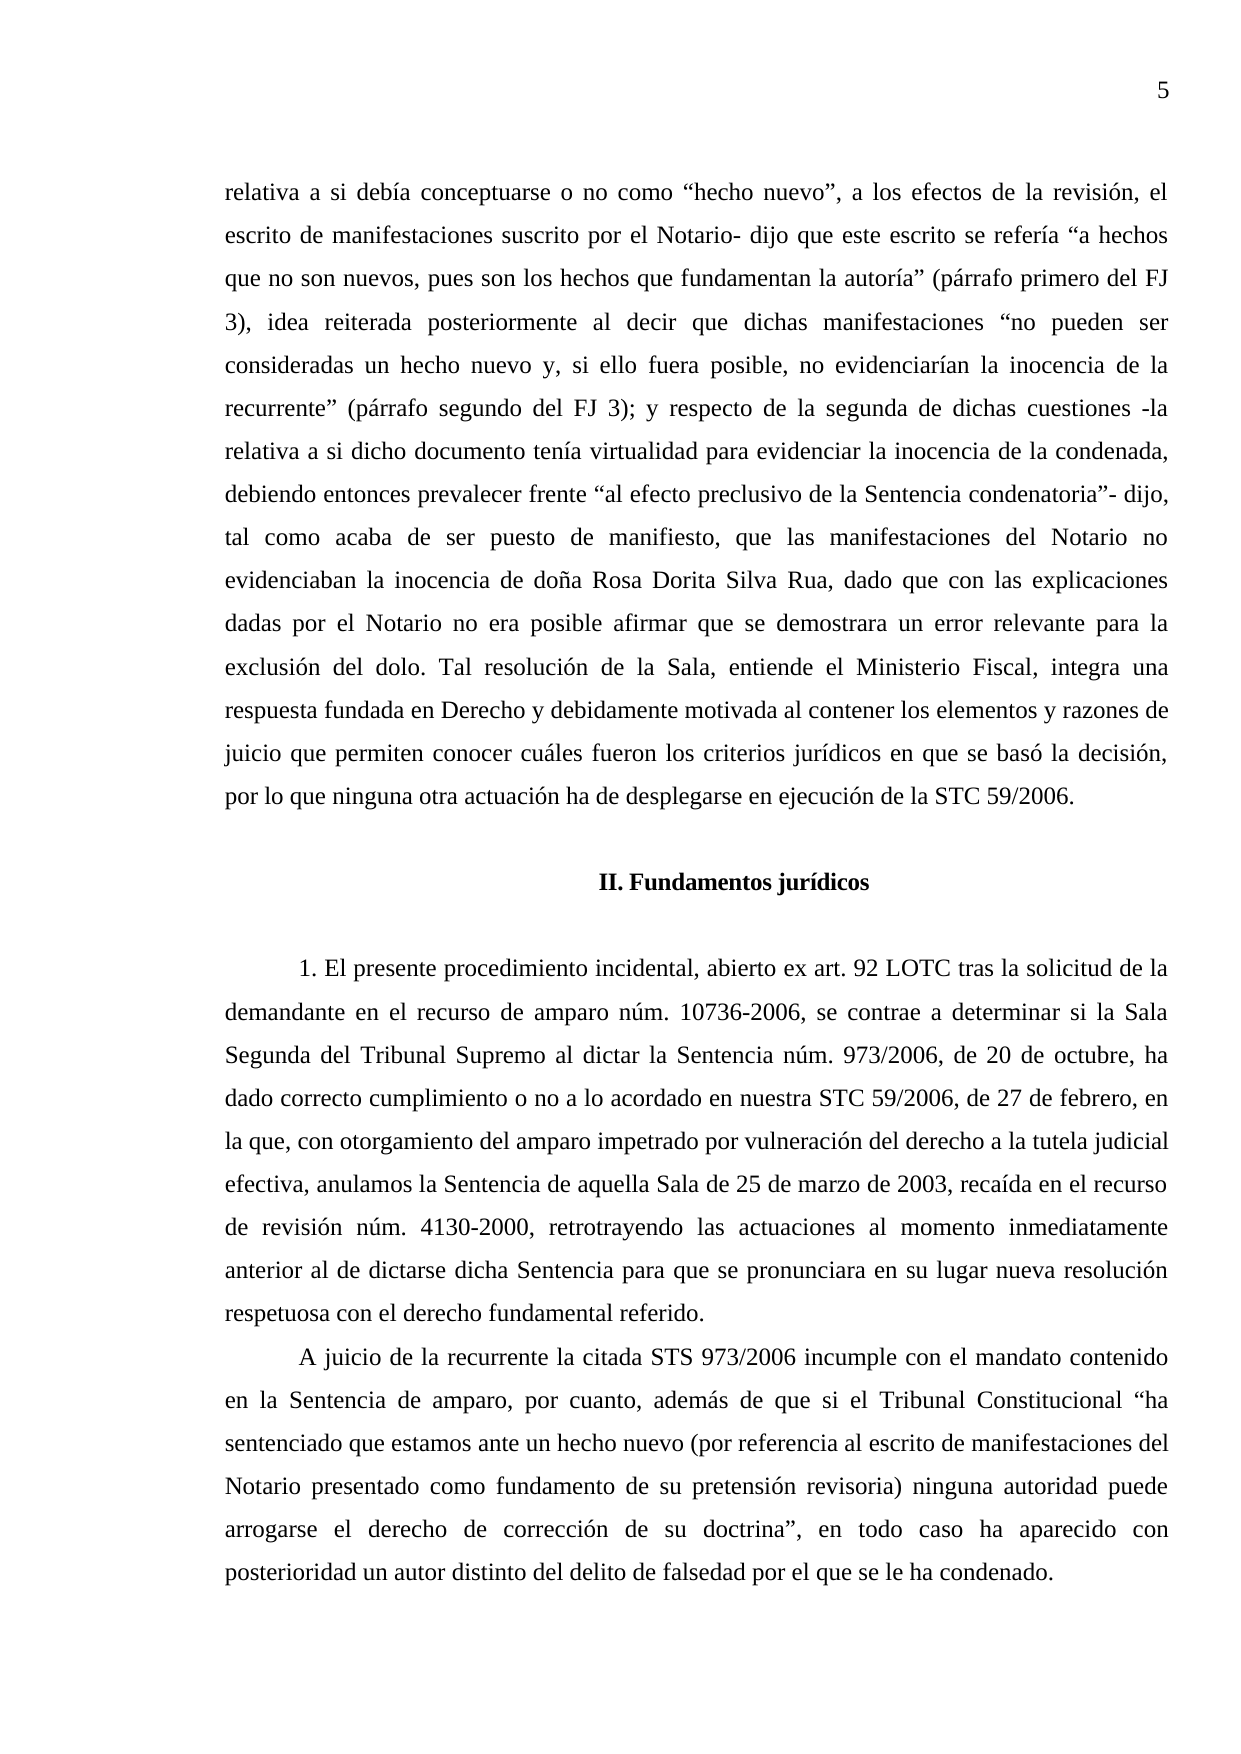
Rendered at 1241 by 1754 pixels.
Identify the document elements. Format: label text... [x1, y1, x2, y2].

text A juicio de la recurrente la citada STS 973/2006 incumple con el mandato contenido en la Sentencia de amparo, por cuanto, además de que si el Tribunal Constitucional “ha sentenciado que estamos ante un hecho nuevo (por referencia al escrito de manifestaciones del Notario presentado como fundamento de su pretensión revisoria) ninguna autoridad puede arrogarse el derecho de corrección de su doctrina”, en todo caso ha aparecido con posterioridad un autor distinto del delito de falsedad por el que se le ha condenado. [224, 1342, 1169, 1586]
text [224, 177, 1169, 810]
subtitle II. Fundamentos jurídicos [224, 867, 1169, 896]
text 1. El presente procedimiento incidental, abierto ex art. 92 LOTC tras la solicitud de la demandante en el recurso de amparo núm. 10736-2006, se contrae a determinar si la Sala Segunda del Tribunal Supremo al dictar la Sentencia núm. 973/2006, de 20 de octubre, ha dado correcto cumplimiento o no a lo acordado en nuestra STC 59/2006, de 27 de febrero, en la que, con otorgamiento del amparo impetrado por vulneración del derecho a la tutela judicial efectiva, anulamos la Sentencia de aquella Sala de 25 de marzo de 2003, recaída en el recurso de revisión núm. 4130-2000, retrotrayendo las actuaciones al momento inmediatamente anterior al de dictarse dicha Sentencia para que se pronunciara en su lugar nueva resolución respetuosa con el derecho fundamental referido. [224, 953, 1169, 1327]
